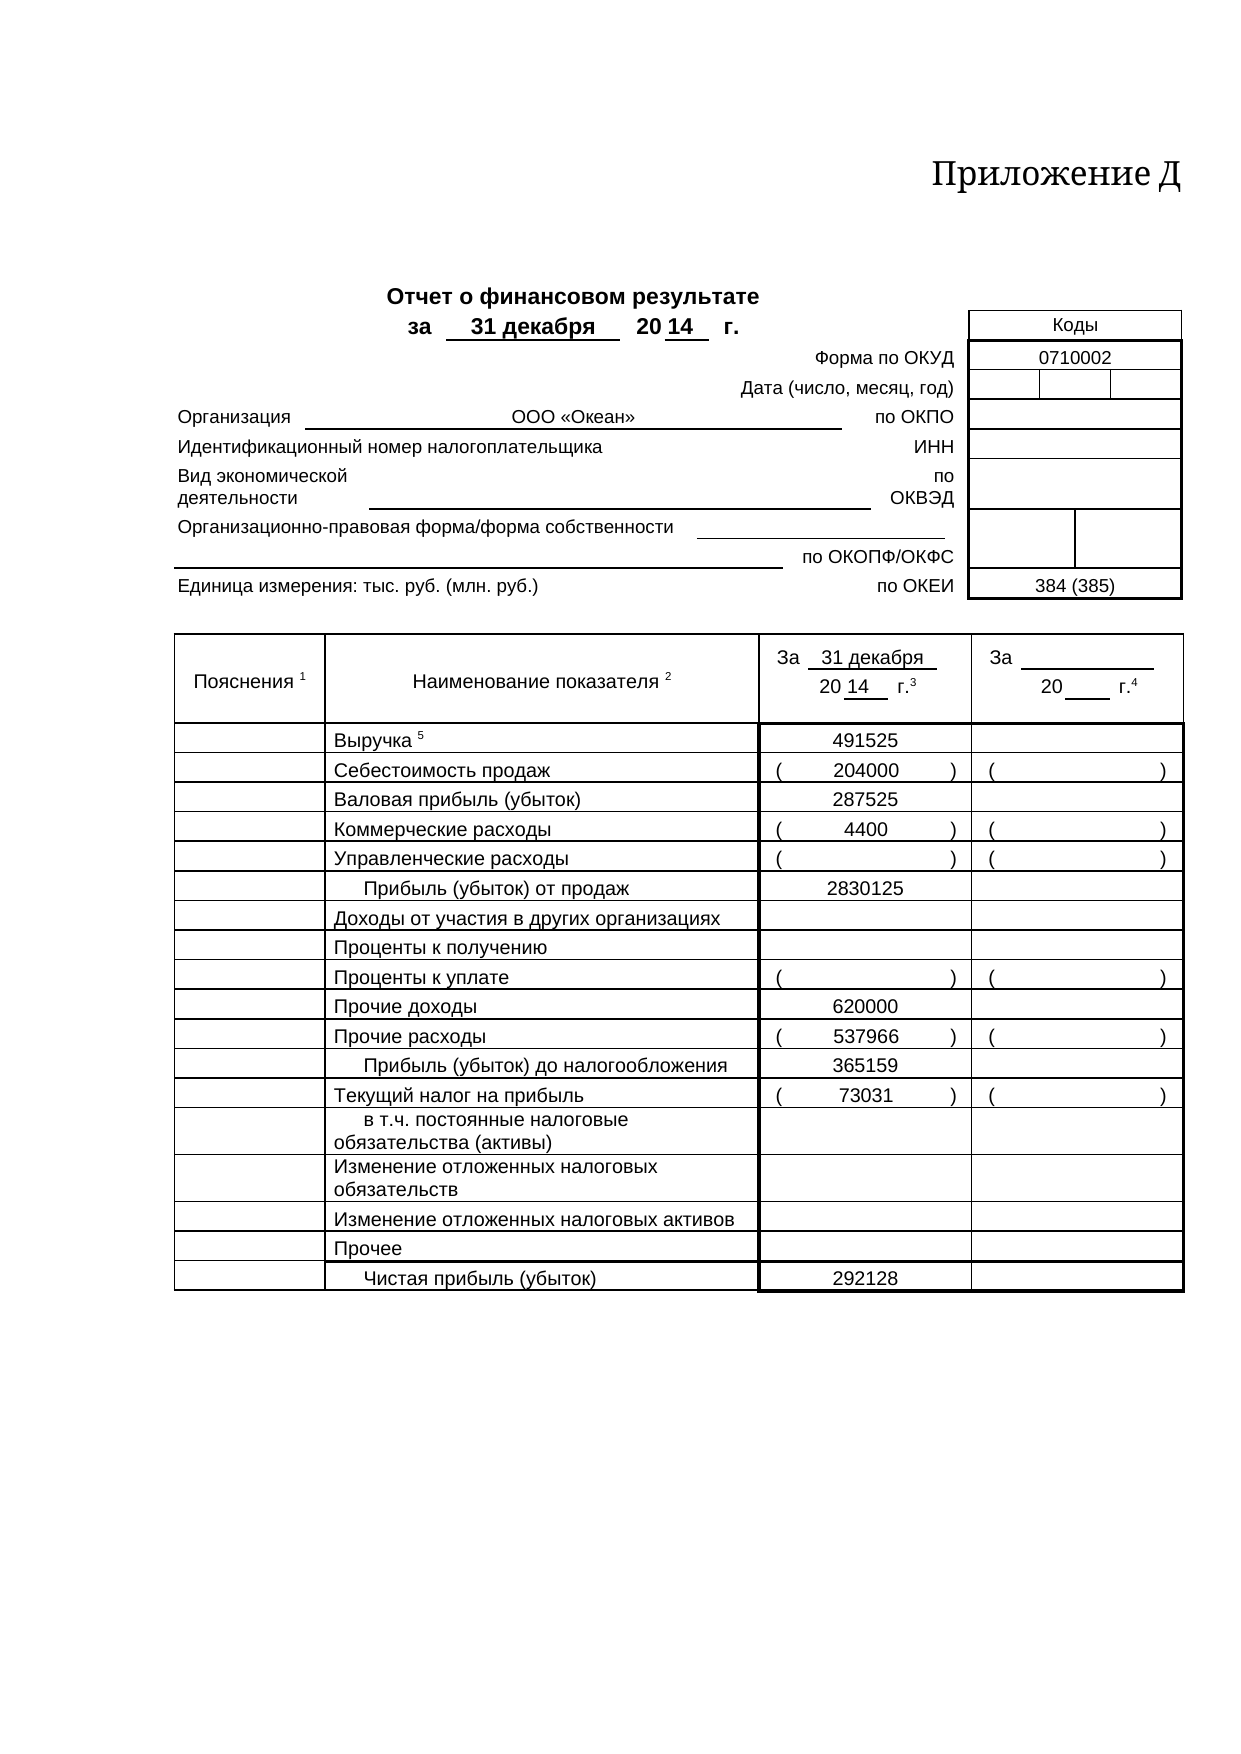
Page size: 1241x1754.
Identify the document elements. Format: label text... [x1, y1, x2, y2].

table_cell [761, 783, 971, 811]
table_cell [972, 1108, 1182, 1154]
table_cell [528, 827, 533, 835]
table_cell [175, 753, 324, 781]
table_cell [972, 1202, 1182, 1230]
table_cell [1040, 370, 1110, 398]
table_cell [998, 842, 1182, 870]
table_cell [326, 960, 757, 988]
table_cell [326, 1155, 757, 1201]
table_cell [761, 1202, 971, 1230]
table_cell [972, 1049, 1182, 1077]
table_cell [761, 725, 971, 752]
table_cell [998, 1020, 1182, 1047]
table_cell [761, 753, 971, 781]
text Отчет о финансовом результате [177, 283, 968, 309]
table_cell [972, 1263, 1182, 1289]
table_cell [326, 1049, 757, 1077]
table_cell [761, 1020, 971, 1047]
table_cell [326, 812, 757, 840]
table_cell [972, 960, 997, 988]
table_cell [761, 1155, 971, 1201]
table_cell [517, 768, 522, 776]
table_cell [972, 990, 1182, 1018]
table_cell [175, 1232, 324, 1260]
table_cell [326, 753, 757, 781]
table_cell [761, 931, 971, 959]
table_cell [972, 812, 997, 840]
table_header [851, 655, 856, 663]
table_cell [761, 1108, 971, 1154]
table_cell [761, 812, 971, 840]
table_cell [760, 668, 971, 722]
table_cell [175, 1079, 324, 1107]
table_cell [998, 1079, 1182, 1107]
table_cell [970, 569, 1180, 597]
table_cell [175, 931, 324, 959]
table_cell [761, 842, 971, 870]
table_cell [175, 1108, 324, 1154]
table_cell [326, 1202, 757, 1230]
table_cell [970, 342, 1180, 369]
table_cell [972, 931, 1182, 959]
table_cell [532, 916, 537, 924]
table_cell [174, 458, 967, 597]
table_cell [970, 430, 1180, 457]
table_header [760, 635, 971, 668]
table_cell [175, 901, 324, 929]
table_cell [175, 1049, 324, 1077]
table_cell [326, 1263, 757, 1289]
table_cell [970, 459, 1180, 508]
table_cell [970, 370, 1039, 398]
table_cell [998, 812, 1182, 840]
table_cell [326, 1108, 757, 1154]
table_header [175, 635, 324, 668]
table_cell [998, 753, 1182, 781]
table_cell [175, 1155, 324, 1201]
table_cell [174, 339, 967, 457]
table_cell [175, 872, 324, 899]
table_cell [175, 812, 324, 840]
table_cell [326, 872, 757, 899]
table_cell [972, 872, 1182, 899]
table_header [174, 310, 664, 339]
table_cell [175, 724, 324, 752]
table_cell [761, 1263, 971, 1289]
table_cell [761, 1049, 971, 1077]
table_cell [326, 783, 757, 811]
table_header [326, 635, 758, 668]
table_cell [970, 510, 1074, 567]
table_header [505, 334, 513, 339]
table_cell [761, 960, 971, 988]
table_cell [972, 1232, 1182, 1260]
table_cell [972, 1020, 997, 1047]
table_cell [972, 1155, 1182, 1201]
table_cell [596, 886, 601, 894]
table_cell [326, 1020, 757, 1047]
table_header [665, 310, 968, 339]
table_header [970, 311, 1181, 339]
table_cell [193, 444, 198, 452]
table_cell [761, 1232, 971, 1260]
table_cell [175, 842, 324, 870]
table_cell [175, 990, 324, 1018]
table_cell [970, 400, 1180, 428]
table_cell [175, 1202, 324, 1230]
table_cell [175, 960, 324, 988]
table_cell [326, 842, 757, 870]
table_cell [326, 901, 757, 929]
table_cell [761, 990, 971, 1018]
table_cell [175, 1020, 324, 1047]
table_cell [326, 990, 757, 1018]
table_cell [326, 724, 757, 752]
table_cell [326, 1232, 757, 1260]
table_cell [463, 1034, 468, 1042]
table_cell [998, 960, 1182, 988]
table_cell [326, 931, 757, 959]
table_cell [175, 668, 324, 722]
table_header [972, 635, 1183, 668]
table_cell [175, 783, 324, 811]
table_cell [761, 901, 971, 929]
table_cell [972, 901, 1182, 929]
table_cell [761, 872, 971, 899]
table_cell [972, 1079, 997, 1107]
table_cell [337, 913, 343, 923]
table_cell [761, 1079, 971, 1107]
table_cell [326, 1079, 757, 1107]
text Приложение Д [177, 156, 1181, 194]
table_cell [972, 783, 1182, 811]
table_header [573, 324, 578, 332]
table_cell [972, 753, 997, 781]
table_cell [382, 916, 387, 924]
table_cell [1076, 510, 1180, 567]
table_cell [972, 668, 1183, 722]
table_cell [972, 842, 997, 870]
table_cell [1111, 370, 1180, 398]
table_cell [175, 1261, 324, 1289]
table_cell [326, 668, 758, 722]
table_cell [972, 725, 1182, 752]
